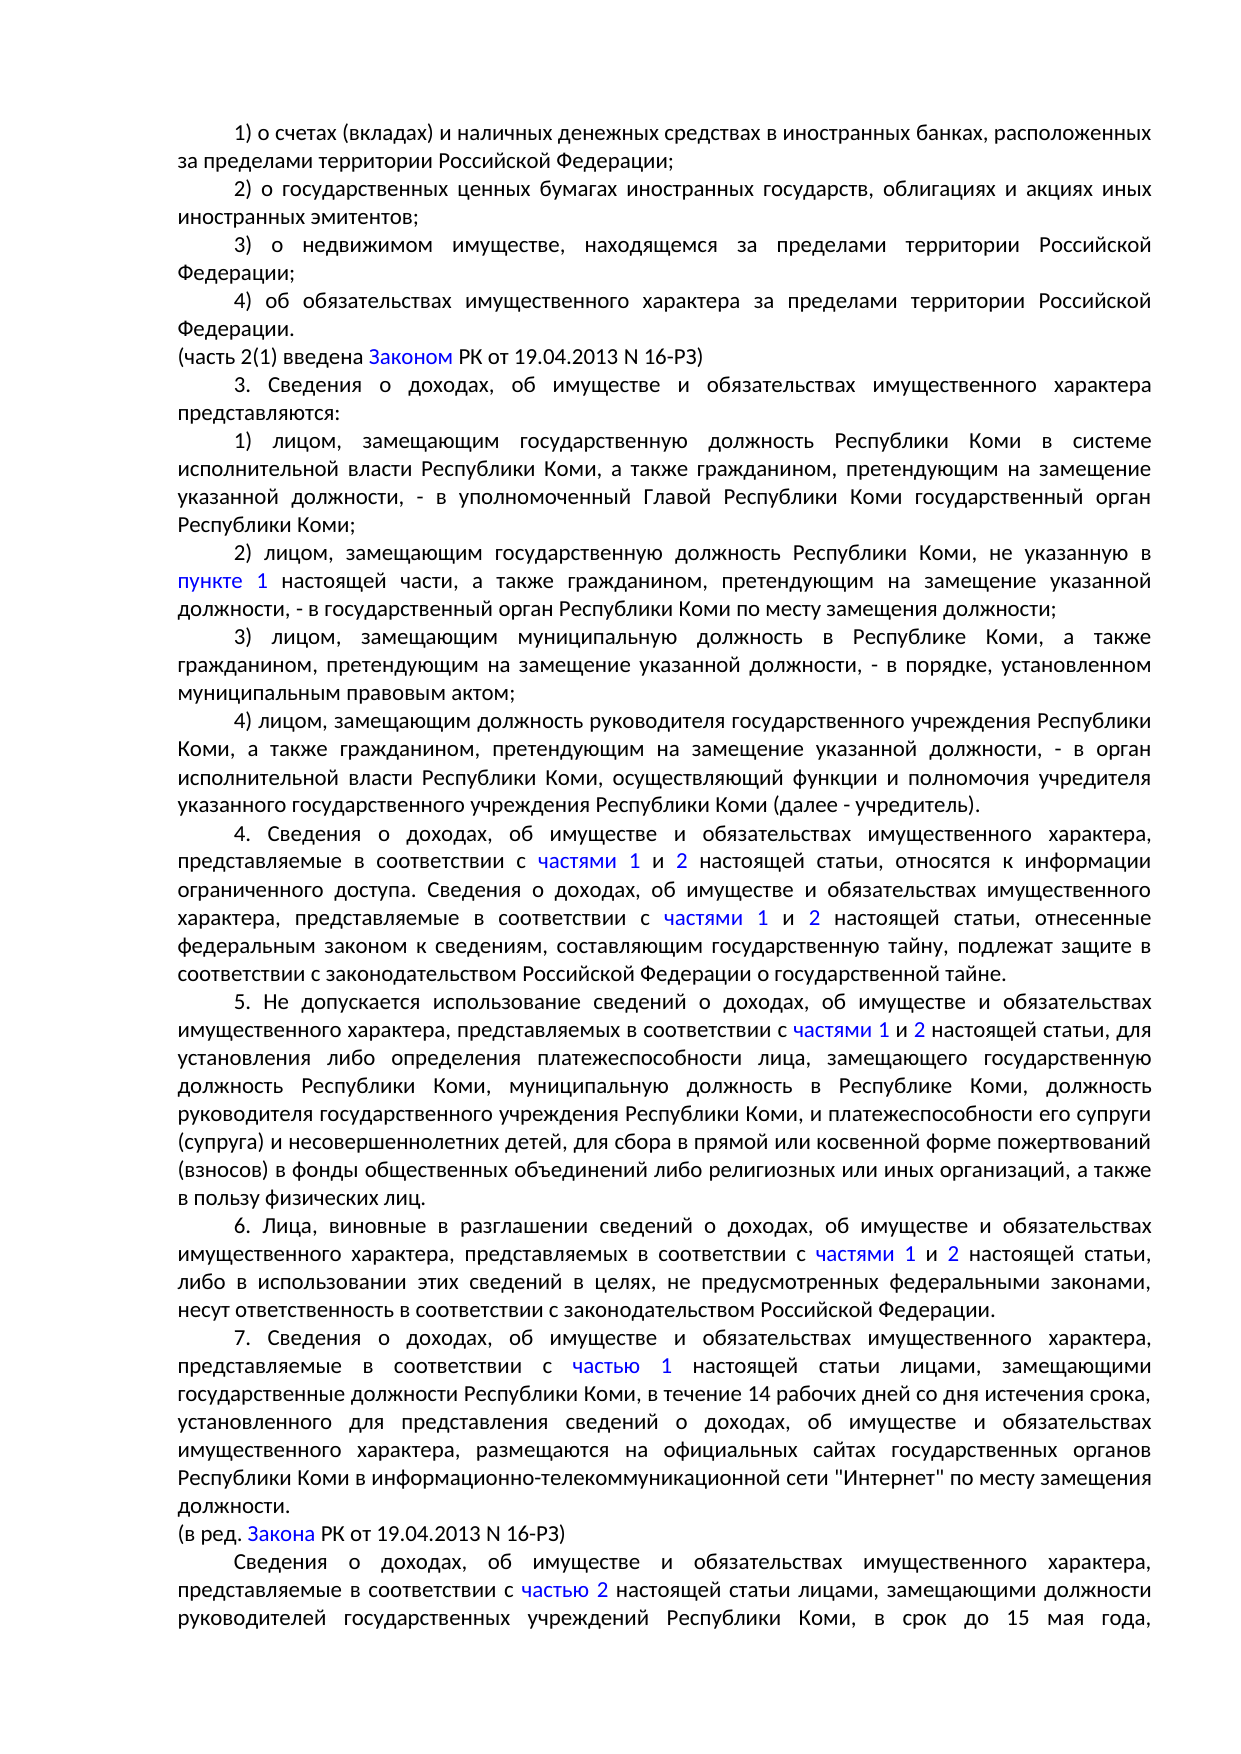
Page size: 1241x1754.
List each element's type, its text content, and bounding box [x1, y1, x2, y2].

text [177, 1547, 1152, 1631]
text 2) о государственных ценных бумагах иностранных государств, облигациях и акциях иных иностранных эмитентов; [177, 174, 1152, 230]
text (часть 2(1) введена Законом РК от 19.04.2013 N 16-РЗ) [177, 342, 1152, 370]
text 7. Сведения о доходах, об имуществе и обязательствах имущественного характера, представляемые в соответствии с частью 1 настоящей статьи лицами, замещающими государственные должности Республики Коми, в течение 14 рабочих дней со дня истечения срока, установленного для представления сведений о доходах, об имуществе и обязательствах имущественного характера, размещаются на официальных сайтах государственных органов Республики Коми в информационно-телекоммуникационной сети "Интернет" по месту замещения должности. [177, 1323, 1152, 1519]
text 3) о недвижимом имуществе, находящемся за пределами территории Российской Федерации; [177, 230, 1152, 286]
text 5. Не допускается использование сведений о доходах, об имуществе и обязательствах имущественного характера, представляемых в соответствии с частями 1 и 2 настоящей статьи, для установления либо определения платежеспособности лица, замещающего государственную должность Республики Коми, муниципальную должность в Республике Коми, должность руководителя государственного учреждения Республики Коми, и платежеспособности его супруги (супруга) и несовершеннолетних детей, для сбора в прямой или косвенной форме пожертвований (взносов) в фонды общественных объединений либо религиозных или иных организаций, а также в пользу физических лиц. [177, 987, 1152, 1211]
text 3. Сведения о доходах, об имуществе и обязательствах имущественного характера представляются: [177, 370, 1152, 426]
text 1) лицом, замещающим государственную должность Республики Коми в системе исполнительной власти Республики Коми, а также гражданином, претендующим на замещение указанной должности, - в уполномоченный Главой Республики Коми государственный орган Республики Коми; [177, 426, 1152, 538]
text 2) лицом, замещающим государственную должность Республики Коми, не указанную в пункте 1 настоящей части, а также гражданином, претендующим на замещение указанной должности, - в государственный орган Республики Коми по месту замещения должности; [177, 538, 1152, 622]
text 3) лицом, замещающим муниципальную должность в Республике Коми, а также гражданином, претендующим на замещение указанной должности, - в порядке, установленном муниципальным правовым актом; [177, 622, 1152, 707]
text 1) о счетах (вкладах) и наличных денежных средствах в иностранных банках, расположенных за пределами территории Российской Федерации; [177, 118, 1152, 174]
text 4) об обязательствах имущественного характера за пределами территории Российской Федерации. [177, 286, 1152, 342]
text 4) лицом, замещающим должность руководителя государственного учреждения Республики Коми, а также гражданином, претендующим на замещение указанной должности, - в орган исполнительной власти Республики Коми, осуществляющий функции и полномочия учредителя указанного государственного учреждения Республики Коми (далее - учредитель). [177, 707, 1152, 819]
text (в ред. Закона РК от 19.04.2013 N 16-РЗ) [177, 1519, 1152, 1547]
text 4. Сведения о доходах, об имуществе и обязательствах имущественного характера, представляемые в соответствии с частями 1 и 2 настоящей статьи, относятся к информации ограниченного доступа. Сведения о доходах, об имуществе и обязательствах имущественного характера, представляемые в соответствии с частями 1 и 2 настоящей статьи, отнесенные федеральным законом к сведениям, составляющим государственную тайну, подлежат защите в соответствии с законодательством Российской Федерации о государственной тайне. [177, 819, 1152, 987]
text 6. Лица, виновные в разглашении сведений о доходах, об имуществе и обязательствах имущественного характера, представляемых в соответствии с частями 1 и 2 настоящей статьи, либо в использовании этих сведений в целях, не предусмотренных федеральными законами, несут ответственность в соответствии с законодательством Российской Федерации. [177, 1211, 1152, 1323]
